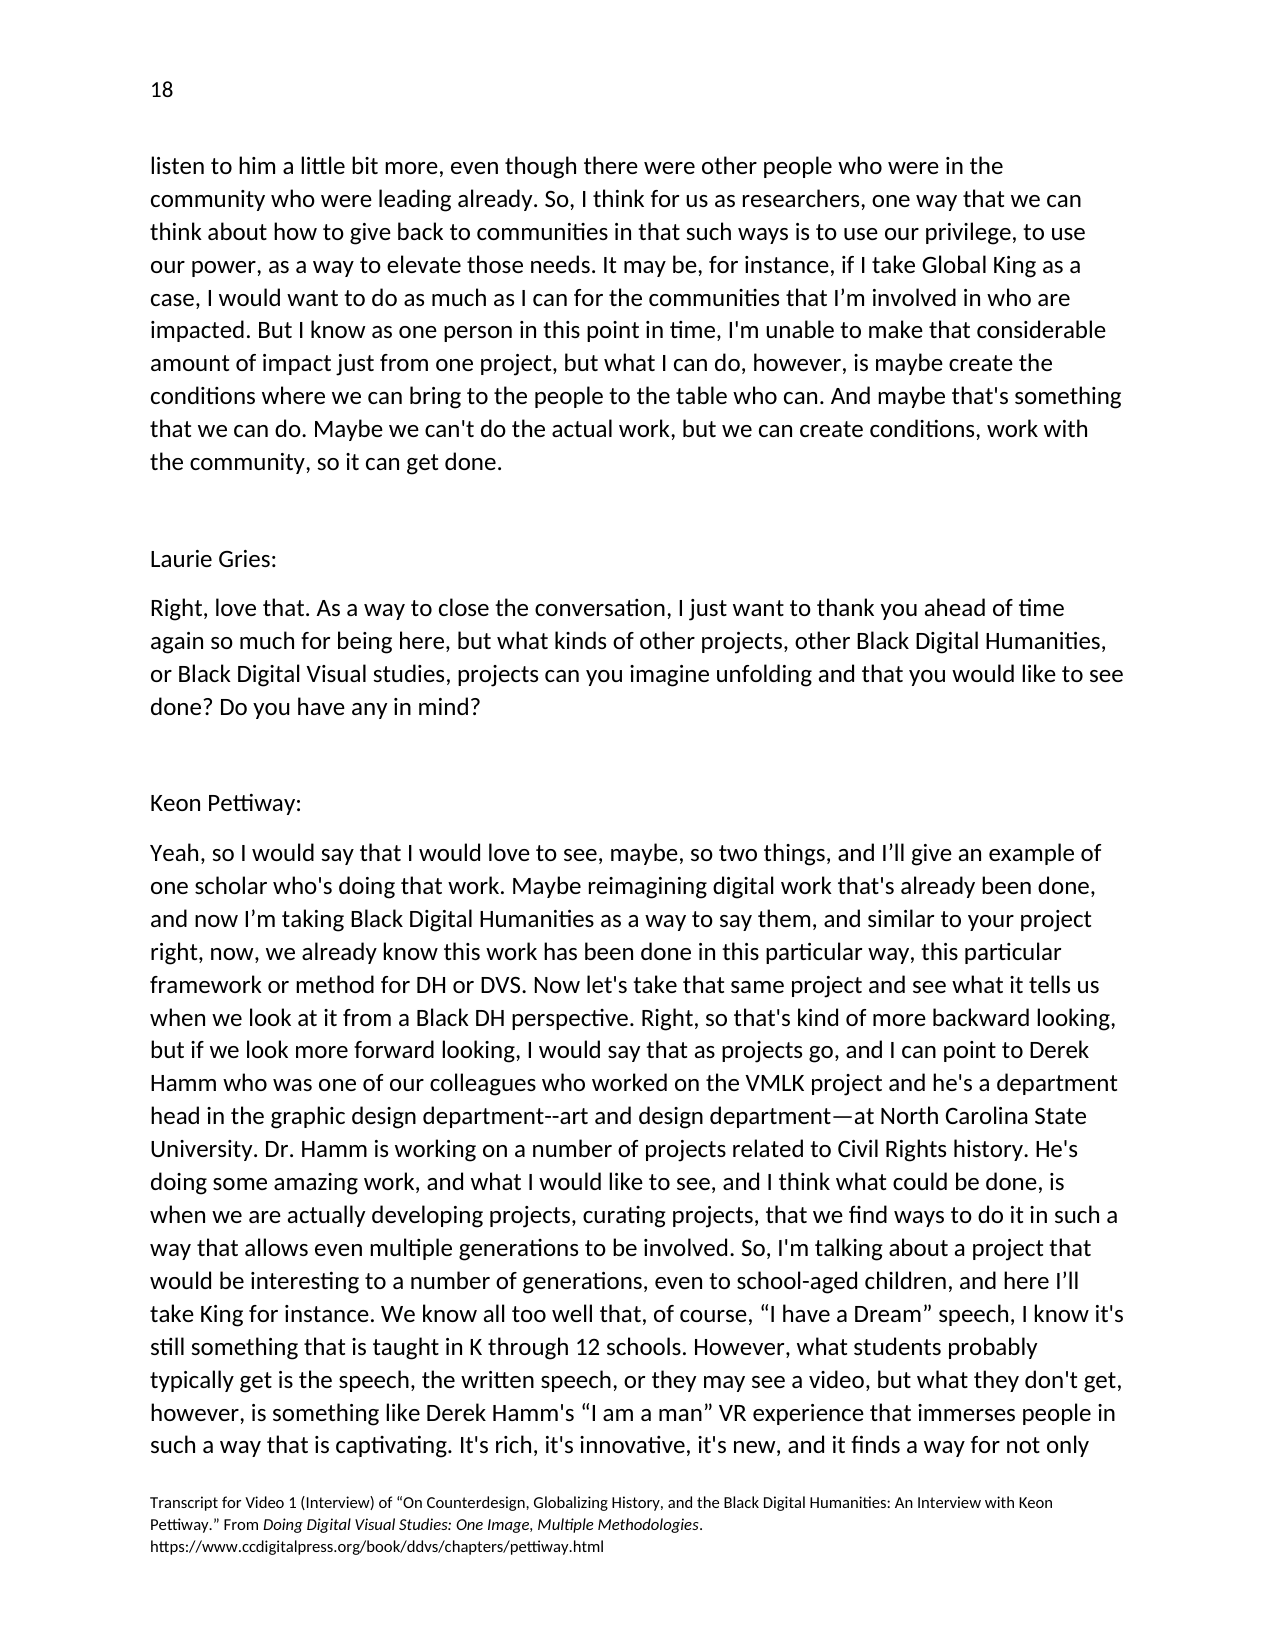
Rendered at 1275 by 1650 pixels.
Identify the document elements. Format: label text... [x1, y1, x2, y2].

text Keon Pettiway: [150, 787, 1125, 818]
text Right, love that. As a way to close the conversation, I just want to thank you ahead of time again so much for being here, but what kinds of other projects, other Black Digital Humanities, or Black Digital Visual studies, projects can you imagine unfolding and that you would like to see done? Do you have any in mind? [150, 592, 1125, 722]
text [150, 837, 1125, 1460]
text Laurie Gries: [150, 543, 1125, 573]
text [150, 150, 1125, 477]
